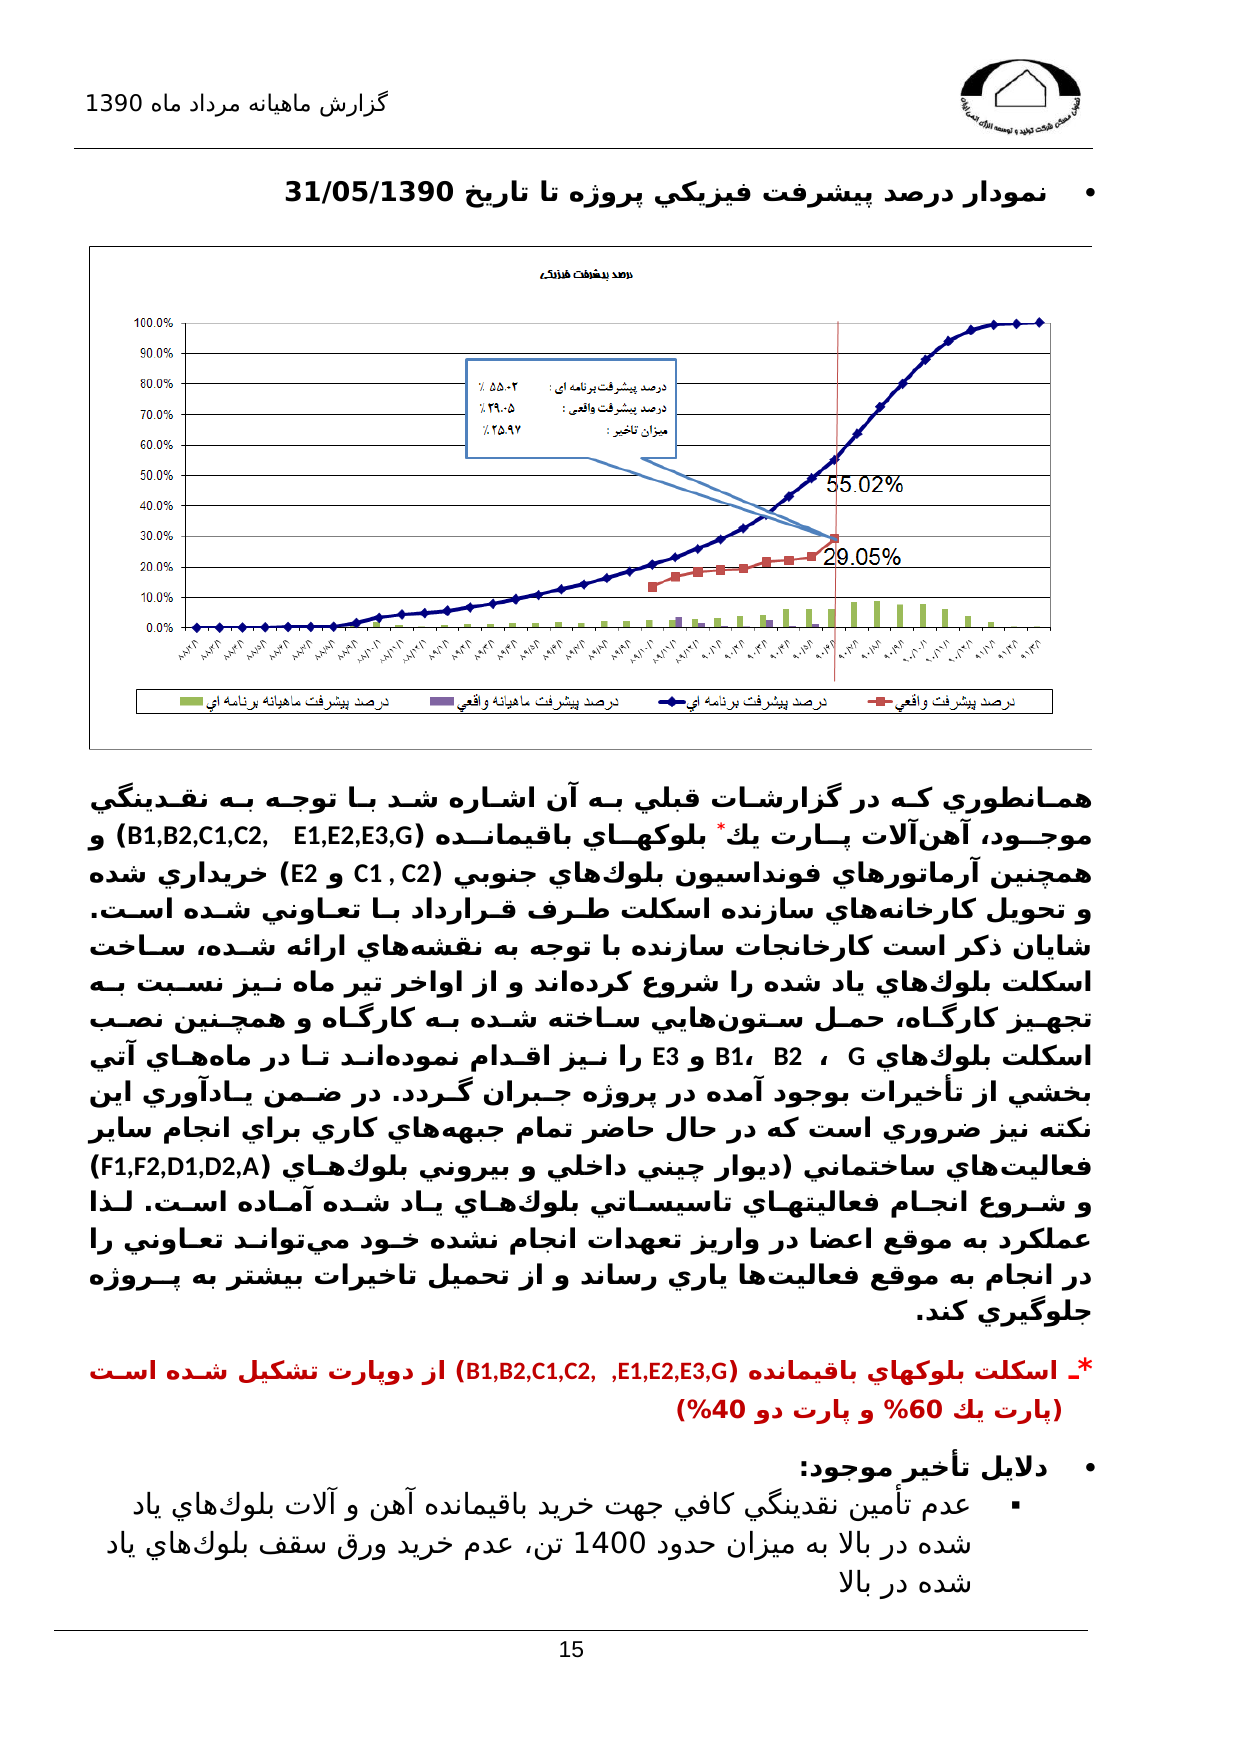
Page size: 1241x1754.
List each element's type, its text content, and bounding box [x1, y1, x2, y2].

text دلايل تأخير موجود: [89, 1451, 1086, 1483]
picture [88, 246, 1092, 750]
text عدم تأمين نقدينگي كافي جهت خريد باقيمانده آهن و آلات بلوك‌هاي ياد شده در بالا به ميزان حدود 1400 تن، عدم خريد ورق سقف بلوك‌هاي ياد شده در بالا [89, 1488, 1010, 1599]
text * اسكلت بلوكهاي باقيمانده (B1,B2,C1,C2, ,E1,E2,E3,G) از دوپارت تشكيل شده است (پارت يك 60% و پارت دو 40%) [89, 1353, 1093, 1426]
text نمودار درصد پيشرفت فيزيكي پروژه تا تاريخ 31/05/1390 [89, 177, 1086, 208]
text همانطوري كه در گزارشات قبلي به آن اشاره شد با توجه به نقدينگي موجود، آهن‌آلات پارت يك* بلوكهاي باقيمانده (B1,B2,C1,C2, E1,E2,E3,G) و همچنين آرماتورهاي فونداسيون بلوك‌هاي جنوبي (C1 , C2 و E2) خريداري شده و تحويل كارخانه‌هاي سازنده اسكلت طرف قرارداد با تعاوني شده است. شايان ذكر است كارخانجات سازنده با توجه به نقشه‌هاي ارائه شده، ساخت اسكلت بلوك‌هاي ياد شده را شروع كرده‌اند و از اواخر تير ماه نيز نسبت به تجهيز كارگاه، حمل ستون‌هايي ساخته شده به كارگاه و همچنين نصب اسكلت بلوك‌هاي B1، B2 ، G و E3 ‌را نيز اقدام نموده‌اند تا در ماه‌هاي آتي بخشي از تأخيرات بوجود آمده در پروژه جبران گردد. در ضمن يادآوري اين نكته نيز ضروري است كه در حال حاضر تمام جبهه‌هاي كاري براي انجام ساير فعاليت‌هاي ساختماني (ديوار چيني داخلي و بيروني بلوك‌هاي (F1,F2,D1,D2,A) و شروع انجام فعاليتهاي تاسيساتي بلوك‌هاي ياد شده آماده است. لذا عملكرد به موقع اعضا در واريز تعهدات انجام نشده خود مي‌تواند تعاوني را در انجام به موقع فعاليت‌ها ياري رساند و از تحميل تاخيرات بيشتر به پروژه جلوگيري كند. [89, 782, 1093, 1327]
picture [959, 59, 1082, 136]
